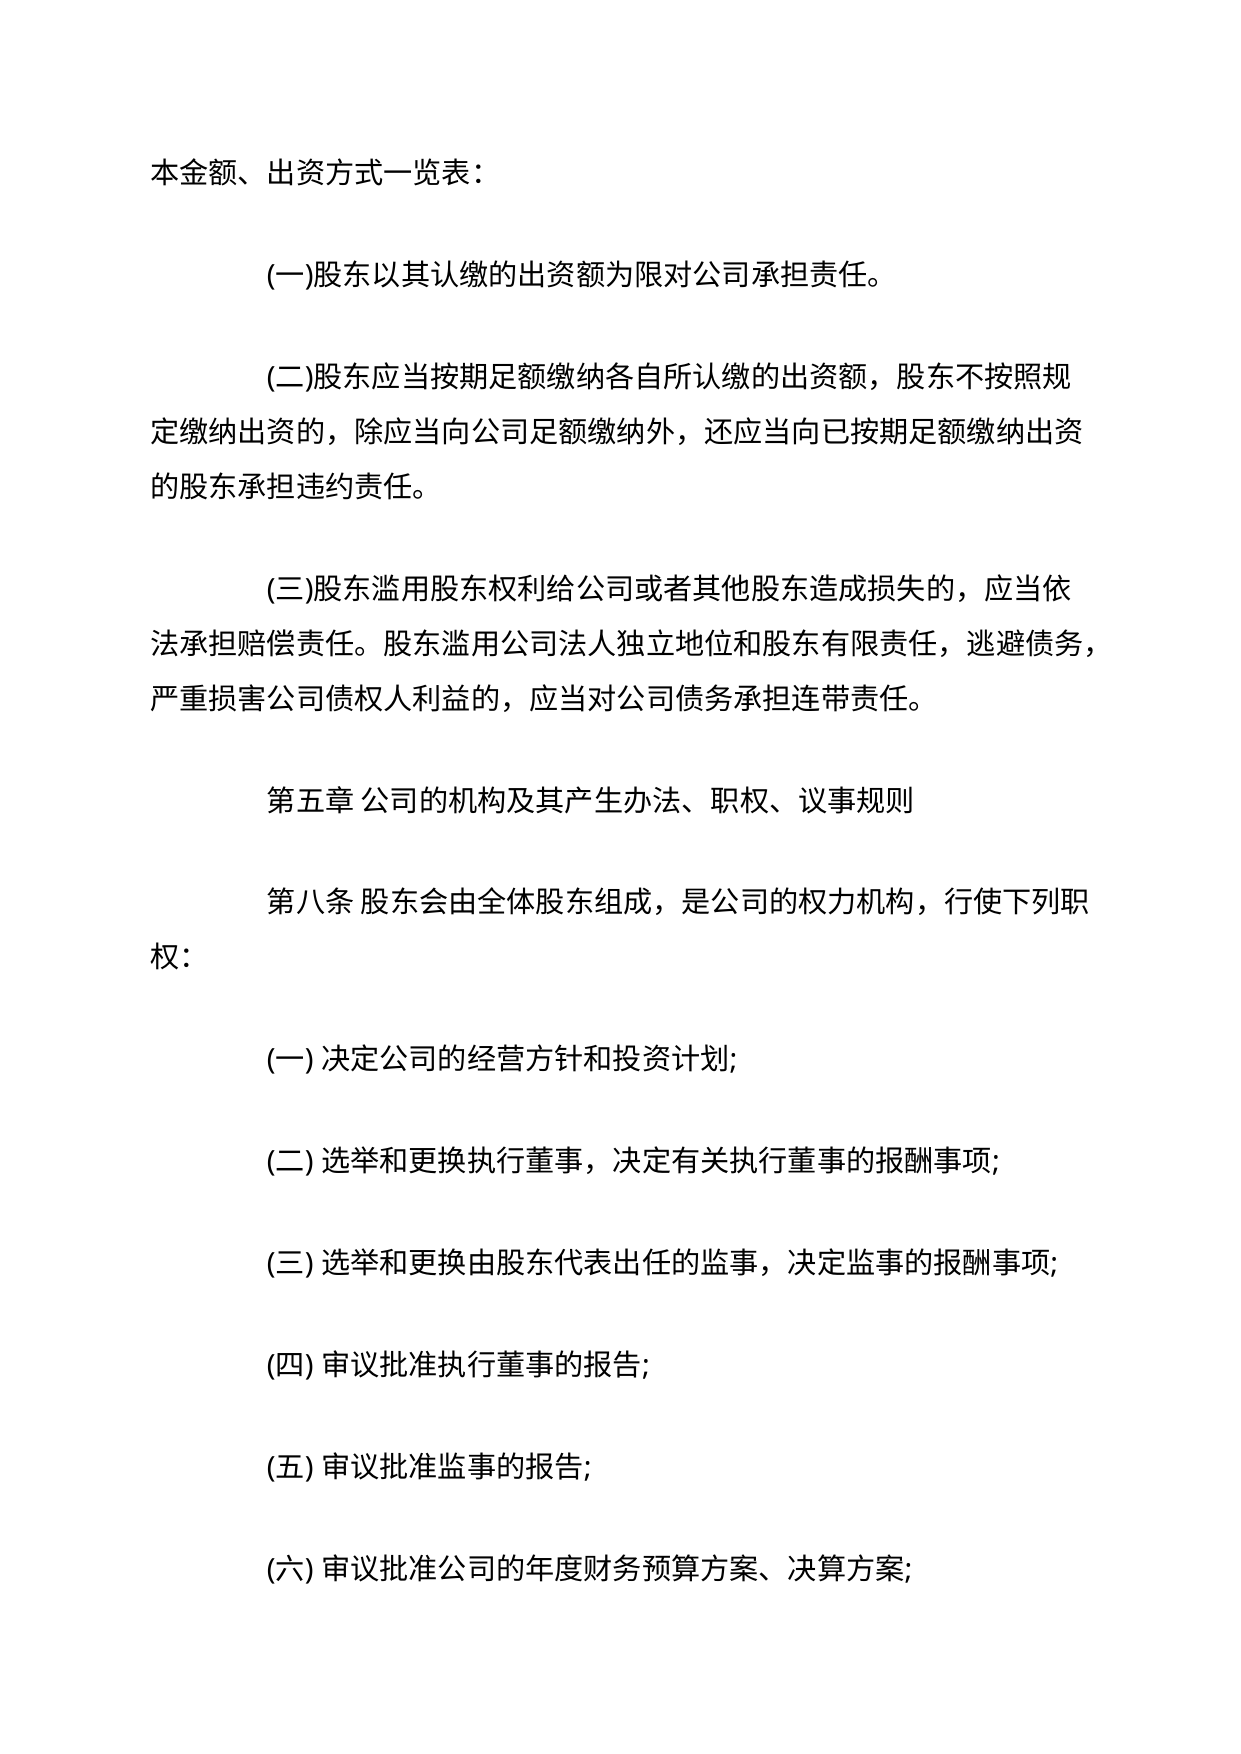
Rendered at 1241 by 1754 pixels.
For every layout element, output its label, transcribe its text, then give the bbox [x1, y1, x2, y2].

text 第五章 公司的机构及其产生办法、职权、议事规则 [150, 777, 1090, 819]
text (二)股东应当按期足额缴纳各自所认缴的出资额，股东不按照规定缴纳出资的，除应当向公司足额缴纳外，还应当向已按期足额缴纳出资的股东承担违约责任。 [150, 354, 1090, 506]
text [150, 150, 1090, 192]
text (六) 审议批准公司的年度财务预算方案、决算方案; [150, 1545, 1090, 1588]
text (一) 决定公司的经营方针和投资计划; [150, 1036, 1090, 1078]
text (三)股东滥用股东权利给公司或者其他股东造成损失的，应当依法承担赔偿责任。股东滥用公司法人独立地位和股东有限责任，逃避债务，严重损害公司债权人利益的，应当对公司债务承担连带责任。 [150, 565, 1090, 718]
text (四) 审议批准执行董事的报告; [150, 1341, 1090, 1384]
text (二) 选举和更换执行董事，决定有关执行董事的报酬事项; [150, 1137, 1090, 1180]
text 第八条 股东会由全体股东组成，是公司的权力机构，行使下列职权： [150, 879, 1090, 976]
text (三) 选举和更换由股东代表出任的监事，决定监事的报酬事项; [150, 1239, 1090, 1282]
text (一)股东以其认缴的出资额为限对公司承担责任。 [150, 252, 1090, 294]
text (五) 审议批准监事的报告; [150, 1443, 1090, 1486]
